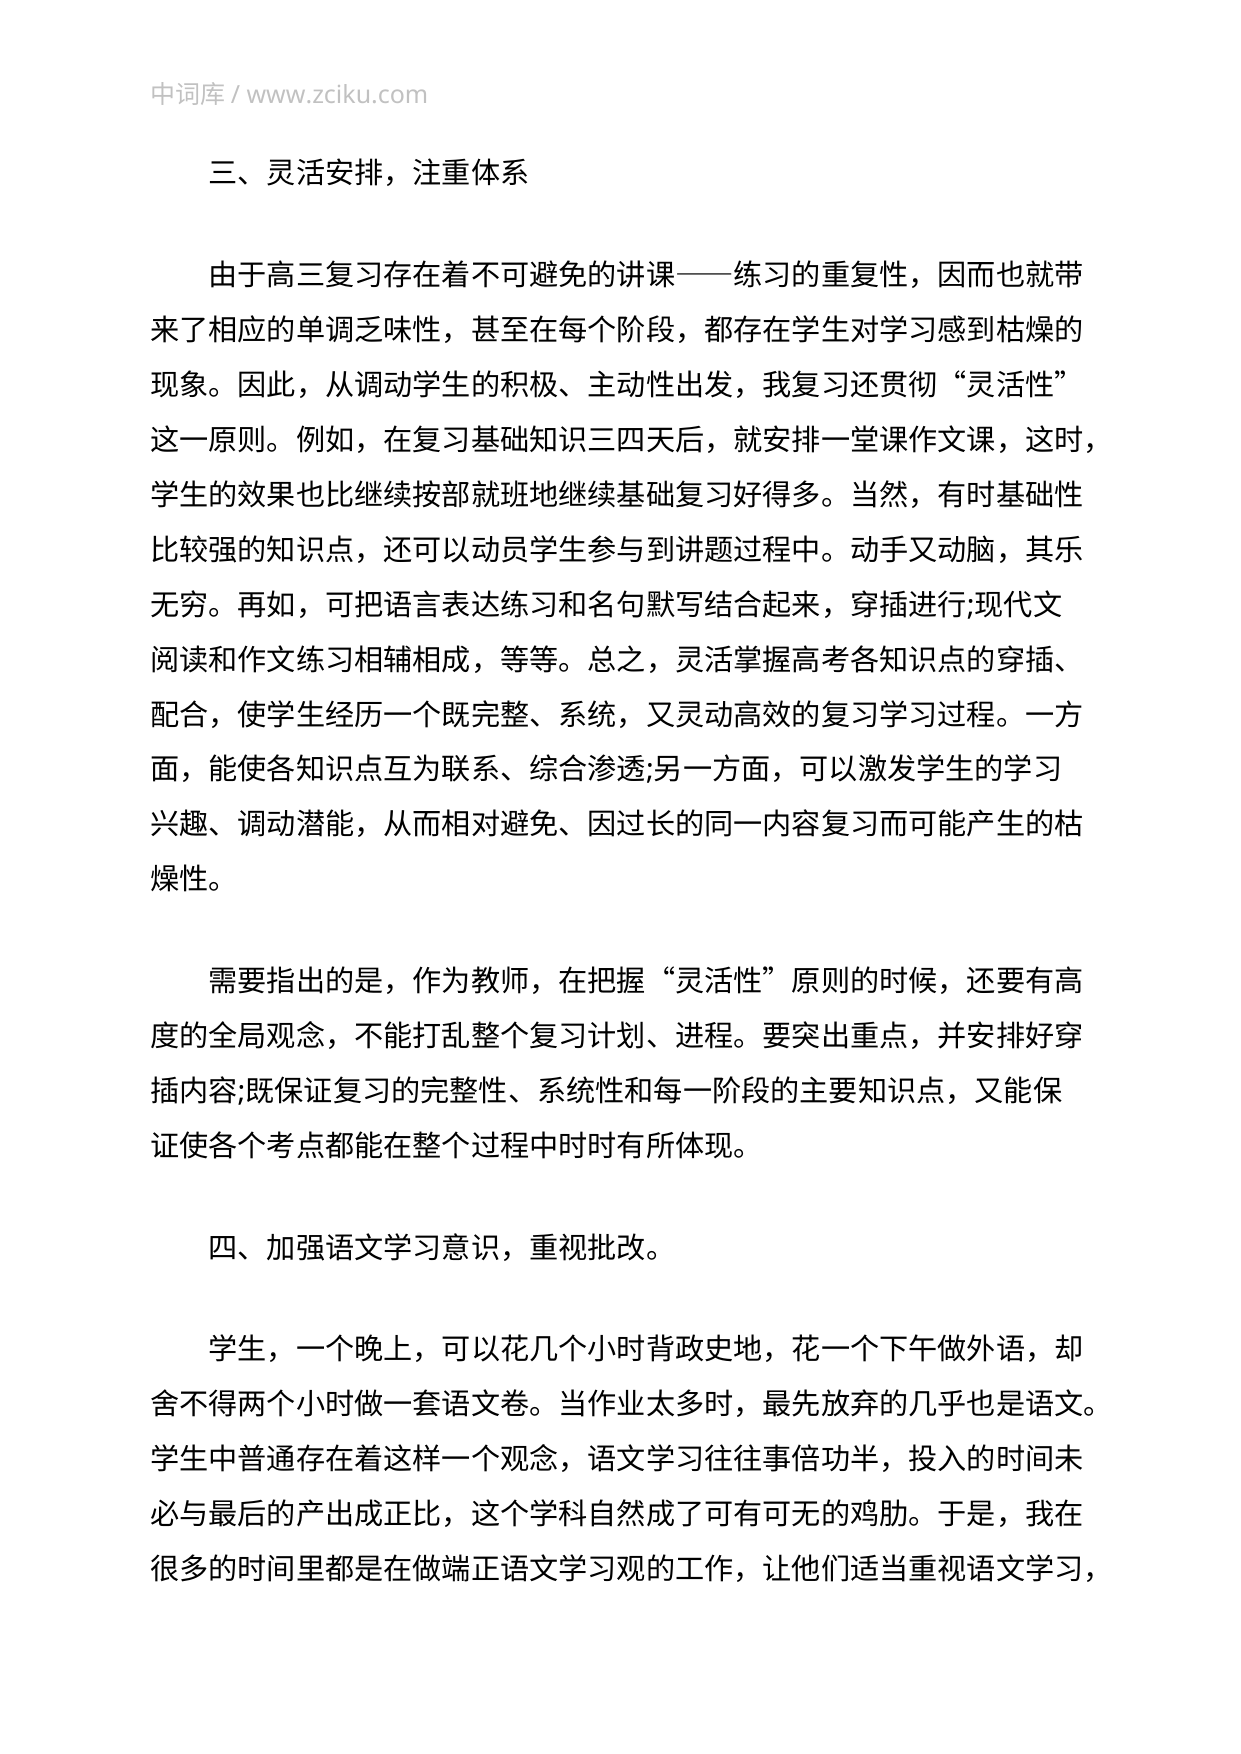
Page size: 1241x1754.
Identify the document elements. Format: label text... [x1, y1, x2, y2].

text 三、灵活安排，注重体系 [150, 150, 1090, 192]
text 由于高三复习存在着不可避免的讲课——练习的重复性，因而也就带来了相应的单调乏味性，甚至在每个阶段，都存在学生对学习感到枯燥的现象。因此，从调动学生的积极、主动性出发，我复习还贯彻“灵活性”这一原则。例如，在复习基础知识三四天后，就安排一堂课作文课，这时，学生的效果也比继续按部就班地继续基础复习好得多。当然，有时基础性比较强的知识点，还可以动员学生参与到讲题过程中。动手又动脑，其乐无穷。再如，可把语言表达练习和名句默写结合起来，穿插进行;现代文阅读和作文练习相辅相成，等等。总之，灵活掌握高考各知识点的穿插、配合，使学生经历一个既完整、系统，又灵动高效的复习学习过程。一方面，能使各知识点互为联系、综合渗透;另一方面，可以激发学生的学习兴趣、调动潜能，从而相对避免、因过长的同一内容复习而可能产生的枯燥性。 [150, 252, 1090, 898]
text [150, 1326, 1090, 1588]
text 四、加强语文学习意识，重视批改。 [150, 1224, 1090, 1266]
text 需要指出的是，作为教师，在把握“灵活性”原则的时候，还要有高度的全局观念，不能打乱整个复习计划、进程。要突出重点，并安排好穿插内容;既保证复习的完整性、系统性和每一阶段的主要知识点，又能保证使各个考点都能在整个过程中时时有所体现。 [150, 958, 1090, 1165]
